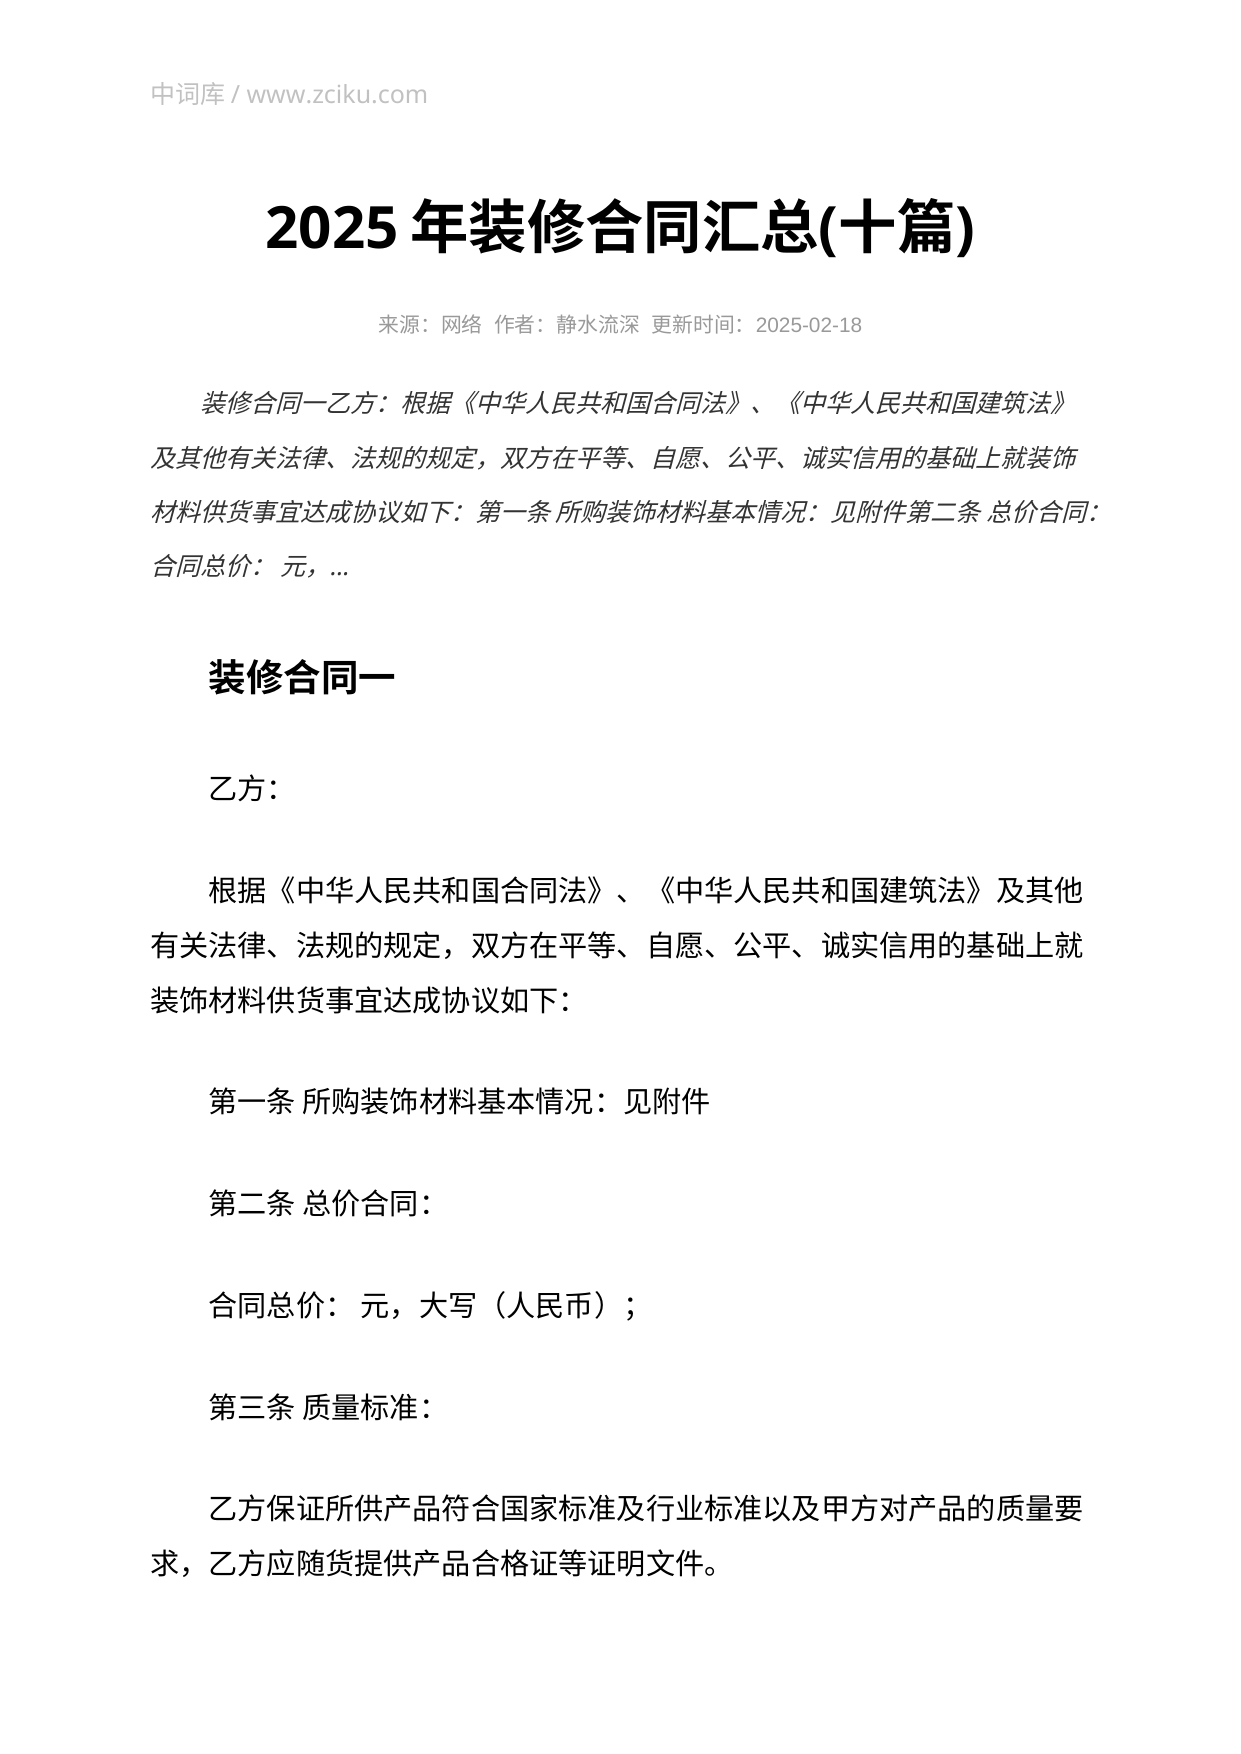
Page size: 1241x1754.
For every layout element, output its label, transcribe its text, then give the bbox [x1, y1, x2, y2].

text 第二条 总价合同： [150, 1181, 1090, 1223]
text 乙方保证所供产品符合国家标准及行业标准以及甲方对产品的质量要求，乙方应随货提供产品合格证等证明文件。 [150, 1486, 1090, 1583]
text 装修合同一 [150, 648, 1090, 702]
text 来源：网络 作者：静水流深 更新时间：2025-02-18 [150, 313, 1090, 337]
text 根据《中华人民共和国合同法》、《中华人民共和国建筑法》及其他有关法律、法规的规定，双方在平等、自愿、公平、诚实信用的基础上就装饰材料供货事宜达成协议如下： [150, 867, 1090, 1019]
text 合同总价： 元，大写（人民币）； [150, 1282, 1090, 1325]
text 乙方： [150, 766, 1090, 808]
subtitle 2025年装修合同汇总(十篇) [150, 181, 1090, 266]
text 第三条 质量标准： [150, 1384, 1090, 1426]
text 装修合同一乙方：根据《中华人民共和国合同法》、《中华人民共和国建筑法》及其他有关法律、法规的规定，双方在平等、自愿、公平、诚实信用的基础上就装饰材料供货事宜达成协议如下：第一条 所购装饰材料基本情况：见附件第二条 总价合同：合同总价： 元，... [150, 384, 1090, 583]
text 第一条 所购装饰材料基本情况：见附件 [150, 1079, 1090, 1121]
